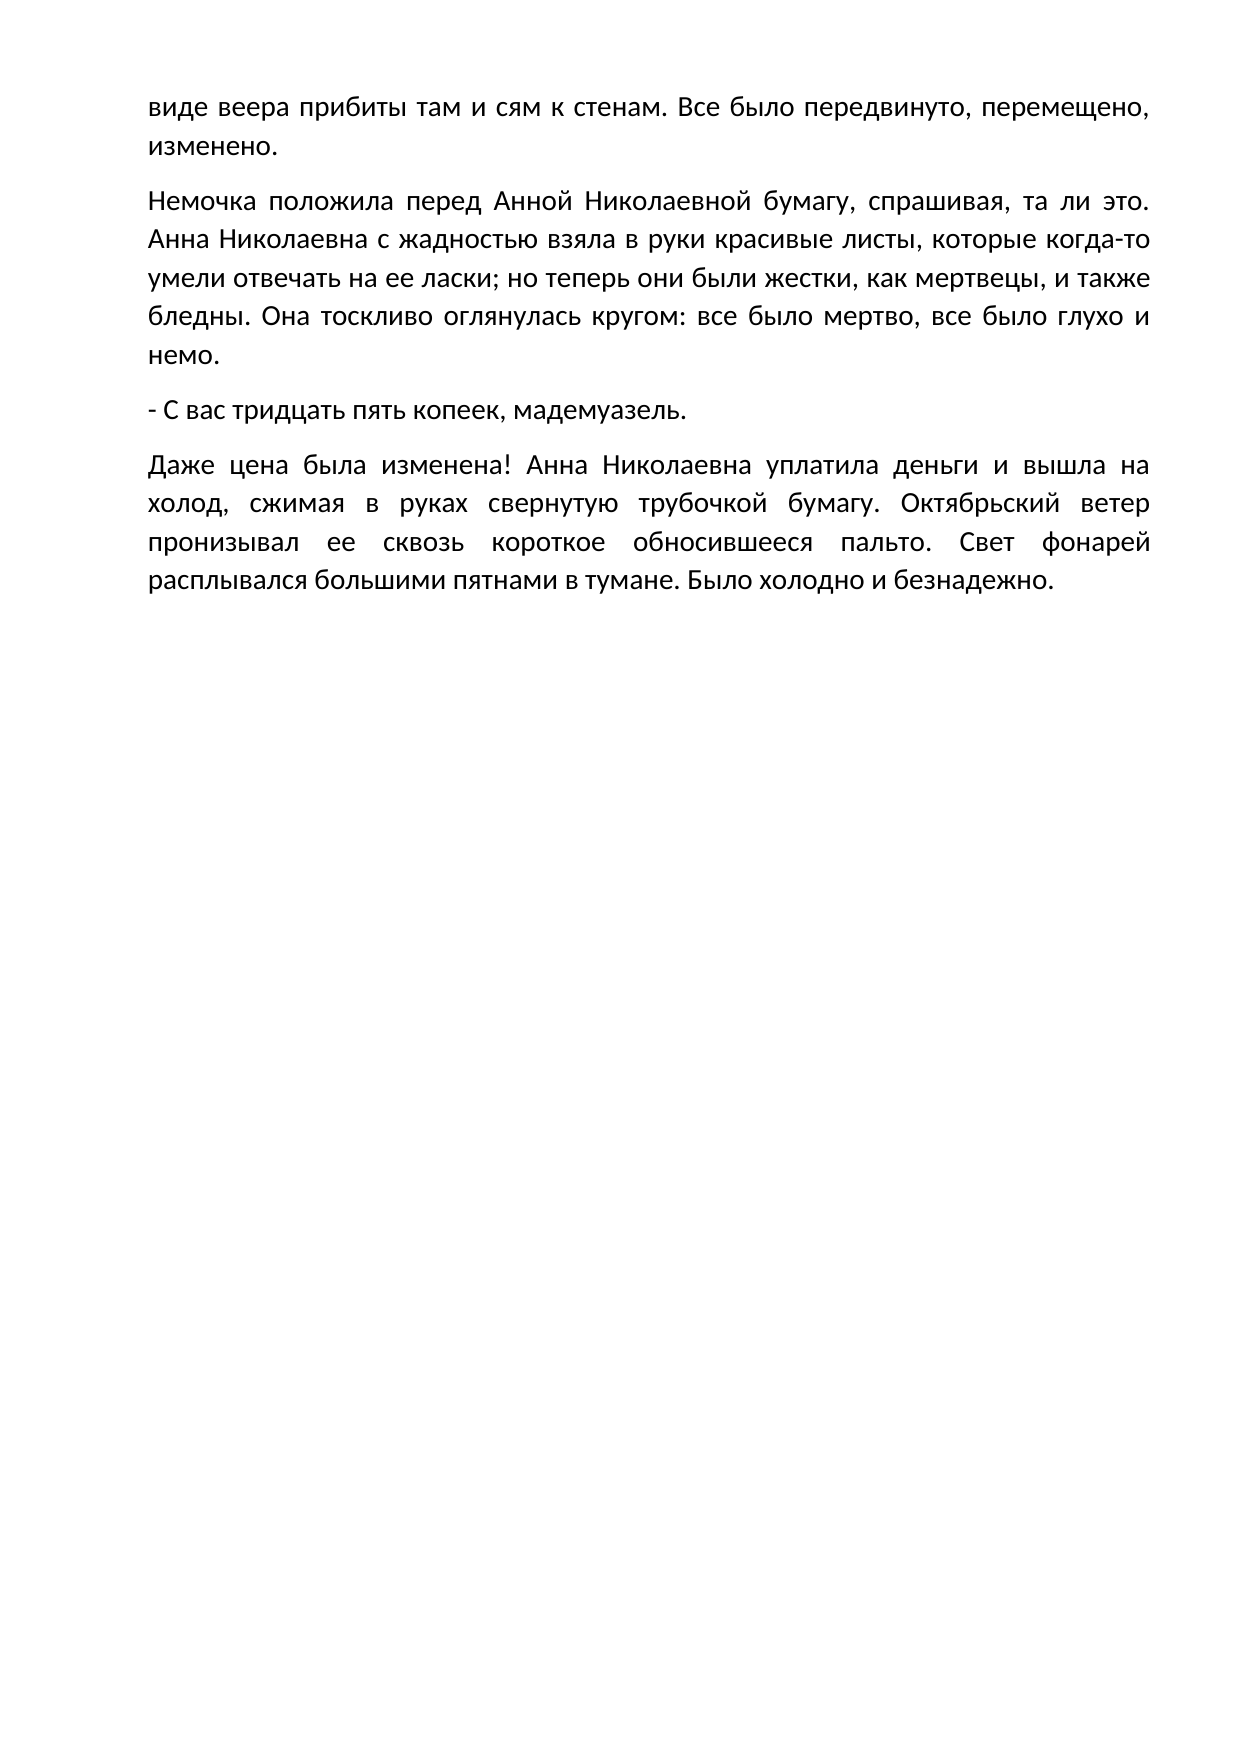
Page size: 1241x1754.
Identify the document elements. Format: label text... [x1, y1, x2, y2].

text Даже цена была изменена! Анна Николаевна уплатила деньги и вышла на холод, сжимая в руках свернутую трубочкой бумагу. Октябрьский ветер пронизывал ее сквозь короткое обносившееся пальто. Свет фонарей расплывался большими пятнами в тумане. Было холодно и безнадежно. [148, 446, 1152, 597]
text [148, 88, 1152, 163]
text Немочка положила перед Анной Николаевной бумагу, спрашивая, та ли это. Анна Николаевна с жадностью взяла в руки красивые листы, которые когда-то умели отвечать на ее ласки; но теперь они были жестки, как мертвецы, и также бледны. Она тоскливо оглянулась кругом: все было мертво, все было глухо и немо. [148, 182, 1152, 371]
text - С вас тридцать пять копеек, мадемуазель. [148, 391, 1152, 427]
